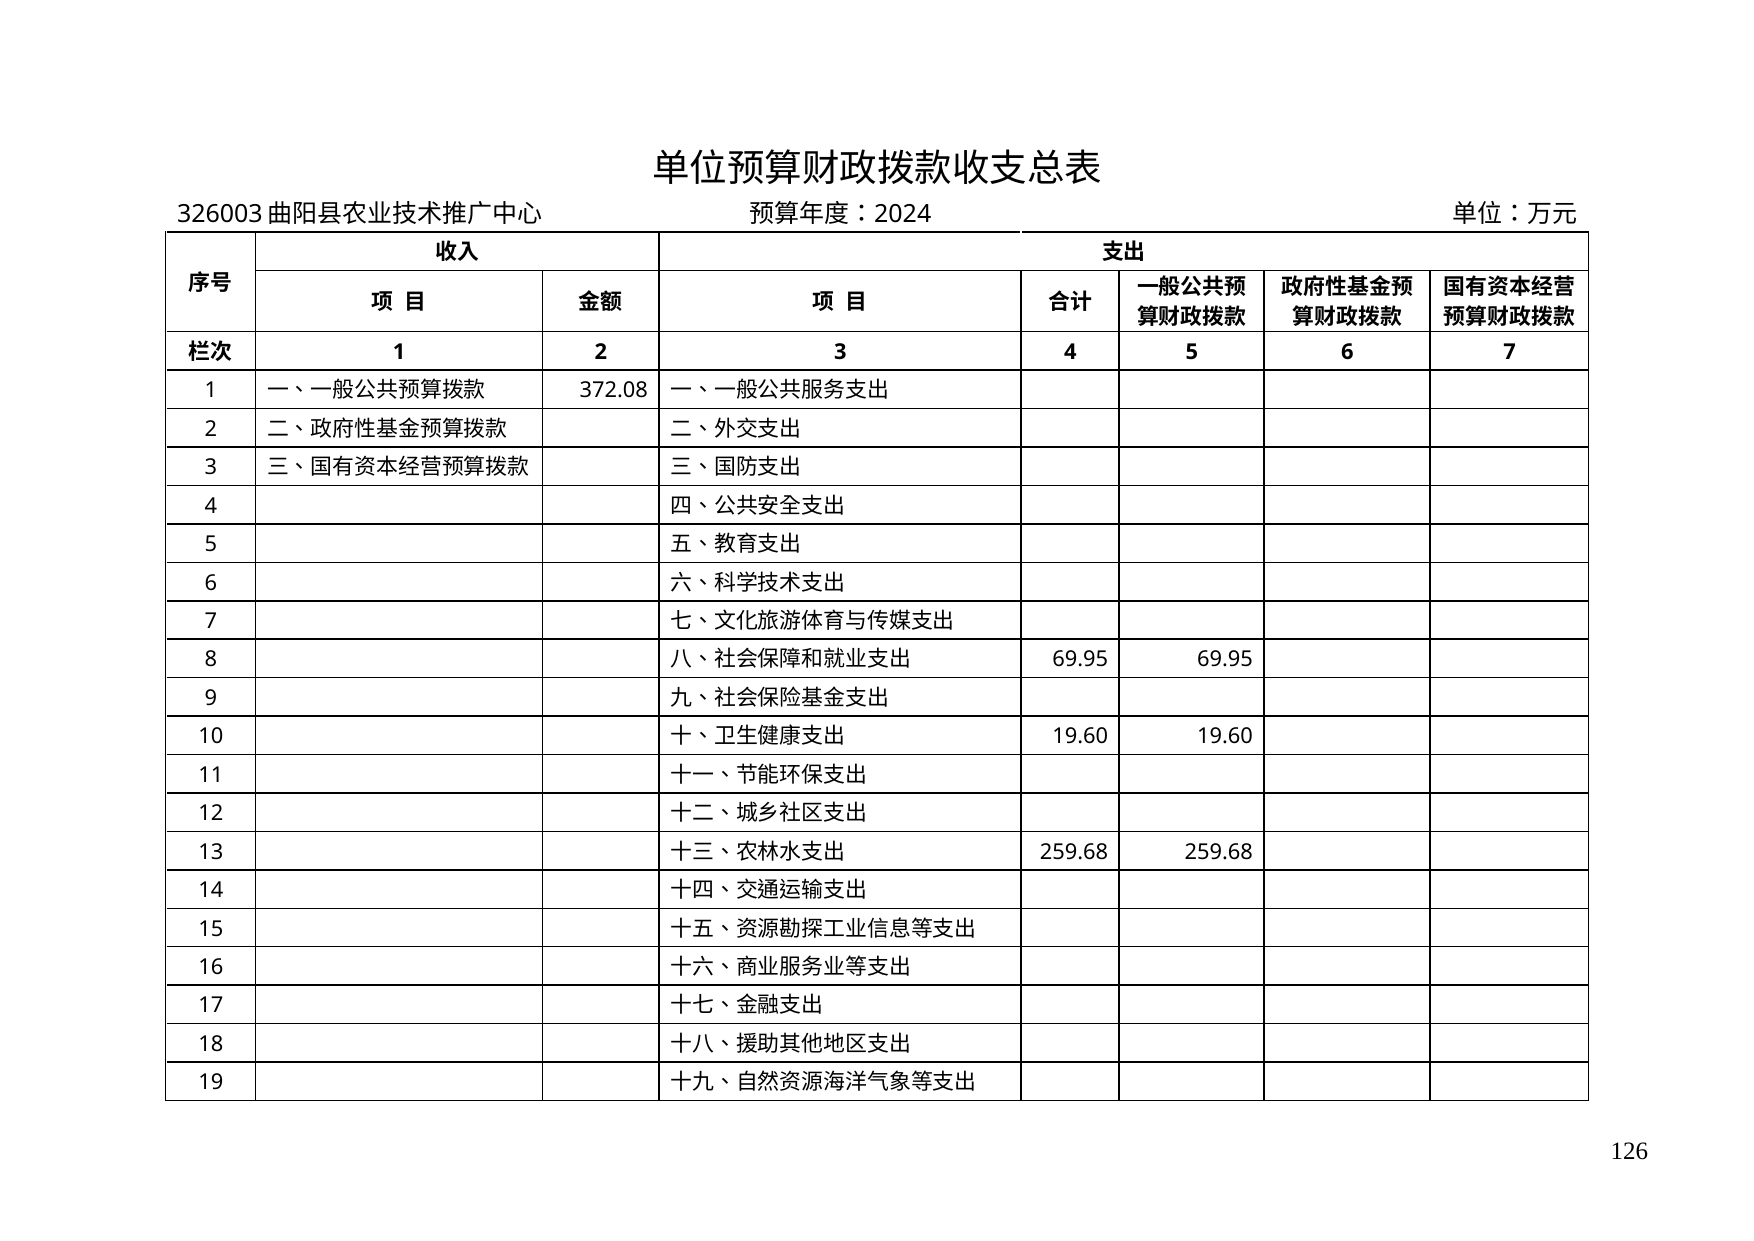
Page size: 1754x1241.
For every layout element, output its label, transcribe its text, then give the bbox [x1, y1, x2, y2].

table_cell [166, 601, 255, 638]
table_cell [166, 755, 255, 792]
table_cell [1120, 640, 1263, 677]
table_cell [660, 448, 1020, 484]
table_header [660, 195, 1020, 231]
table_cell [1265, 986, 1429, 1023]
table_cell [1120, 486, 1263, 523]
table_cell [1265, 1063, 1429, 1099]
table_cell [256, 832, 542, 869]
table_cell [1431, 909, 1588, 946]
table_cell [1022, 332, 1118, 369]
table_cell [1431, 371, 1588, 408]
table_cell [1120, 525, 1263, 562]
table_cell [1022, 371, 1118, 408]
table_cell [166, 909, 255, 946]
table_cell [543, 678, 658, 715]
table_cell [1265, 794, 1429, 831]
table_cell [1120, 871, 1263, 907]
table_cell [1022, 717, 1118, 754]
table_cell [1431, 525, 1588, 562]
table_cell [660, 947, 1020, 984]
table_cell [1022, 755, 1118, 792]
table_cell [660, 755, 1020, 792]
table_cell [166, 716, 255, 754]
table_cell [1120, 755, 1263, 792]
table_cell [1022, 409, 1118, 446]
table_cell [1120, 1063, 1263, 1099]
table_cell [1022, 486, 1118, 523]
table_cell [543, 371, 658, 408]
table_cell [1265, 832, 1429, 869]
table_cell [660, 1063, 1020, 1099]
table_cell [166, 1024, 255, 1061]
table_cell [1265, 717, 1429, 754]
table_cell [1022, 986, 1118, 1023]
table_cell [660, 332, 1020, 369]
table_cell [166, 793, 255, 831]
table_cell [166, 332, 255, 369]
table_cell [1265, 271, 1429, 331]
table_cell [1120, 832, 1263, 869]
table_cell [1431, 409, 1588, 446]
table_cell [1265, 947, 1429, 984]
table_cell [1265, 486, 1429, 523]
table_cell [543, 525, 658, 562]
text 单位预算财政拨款收支总表 [106, 142, 1648, 193]
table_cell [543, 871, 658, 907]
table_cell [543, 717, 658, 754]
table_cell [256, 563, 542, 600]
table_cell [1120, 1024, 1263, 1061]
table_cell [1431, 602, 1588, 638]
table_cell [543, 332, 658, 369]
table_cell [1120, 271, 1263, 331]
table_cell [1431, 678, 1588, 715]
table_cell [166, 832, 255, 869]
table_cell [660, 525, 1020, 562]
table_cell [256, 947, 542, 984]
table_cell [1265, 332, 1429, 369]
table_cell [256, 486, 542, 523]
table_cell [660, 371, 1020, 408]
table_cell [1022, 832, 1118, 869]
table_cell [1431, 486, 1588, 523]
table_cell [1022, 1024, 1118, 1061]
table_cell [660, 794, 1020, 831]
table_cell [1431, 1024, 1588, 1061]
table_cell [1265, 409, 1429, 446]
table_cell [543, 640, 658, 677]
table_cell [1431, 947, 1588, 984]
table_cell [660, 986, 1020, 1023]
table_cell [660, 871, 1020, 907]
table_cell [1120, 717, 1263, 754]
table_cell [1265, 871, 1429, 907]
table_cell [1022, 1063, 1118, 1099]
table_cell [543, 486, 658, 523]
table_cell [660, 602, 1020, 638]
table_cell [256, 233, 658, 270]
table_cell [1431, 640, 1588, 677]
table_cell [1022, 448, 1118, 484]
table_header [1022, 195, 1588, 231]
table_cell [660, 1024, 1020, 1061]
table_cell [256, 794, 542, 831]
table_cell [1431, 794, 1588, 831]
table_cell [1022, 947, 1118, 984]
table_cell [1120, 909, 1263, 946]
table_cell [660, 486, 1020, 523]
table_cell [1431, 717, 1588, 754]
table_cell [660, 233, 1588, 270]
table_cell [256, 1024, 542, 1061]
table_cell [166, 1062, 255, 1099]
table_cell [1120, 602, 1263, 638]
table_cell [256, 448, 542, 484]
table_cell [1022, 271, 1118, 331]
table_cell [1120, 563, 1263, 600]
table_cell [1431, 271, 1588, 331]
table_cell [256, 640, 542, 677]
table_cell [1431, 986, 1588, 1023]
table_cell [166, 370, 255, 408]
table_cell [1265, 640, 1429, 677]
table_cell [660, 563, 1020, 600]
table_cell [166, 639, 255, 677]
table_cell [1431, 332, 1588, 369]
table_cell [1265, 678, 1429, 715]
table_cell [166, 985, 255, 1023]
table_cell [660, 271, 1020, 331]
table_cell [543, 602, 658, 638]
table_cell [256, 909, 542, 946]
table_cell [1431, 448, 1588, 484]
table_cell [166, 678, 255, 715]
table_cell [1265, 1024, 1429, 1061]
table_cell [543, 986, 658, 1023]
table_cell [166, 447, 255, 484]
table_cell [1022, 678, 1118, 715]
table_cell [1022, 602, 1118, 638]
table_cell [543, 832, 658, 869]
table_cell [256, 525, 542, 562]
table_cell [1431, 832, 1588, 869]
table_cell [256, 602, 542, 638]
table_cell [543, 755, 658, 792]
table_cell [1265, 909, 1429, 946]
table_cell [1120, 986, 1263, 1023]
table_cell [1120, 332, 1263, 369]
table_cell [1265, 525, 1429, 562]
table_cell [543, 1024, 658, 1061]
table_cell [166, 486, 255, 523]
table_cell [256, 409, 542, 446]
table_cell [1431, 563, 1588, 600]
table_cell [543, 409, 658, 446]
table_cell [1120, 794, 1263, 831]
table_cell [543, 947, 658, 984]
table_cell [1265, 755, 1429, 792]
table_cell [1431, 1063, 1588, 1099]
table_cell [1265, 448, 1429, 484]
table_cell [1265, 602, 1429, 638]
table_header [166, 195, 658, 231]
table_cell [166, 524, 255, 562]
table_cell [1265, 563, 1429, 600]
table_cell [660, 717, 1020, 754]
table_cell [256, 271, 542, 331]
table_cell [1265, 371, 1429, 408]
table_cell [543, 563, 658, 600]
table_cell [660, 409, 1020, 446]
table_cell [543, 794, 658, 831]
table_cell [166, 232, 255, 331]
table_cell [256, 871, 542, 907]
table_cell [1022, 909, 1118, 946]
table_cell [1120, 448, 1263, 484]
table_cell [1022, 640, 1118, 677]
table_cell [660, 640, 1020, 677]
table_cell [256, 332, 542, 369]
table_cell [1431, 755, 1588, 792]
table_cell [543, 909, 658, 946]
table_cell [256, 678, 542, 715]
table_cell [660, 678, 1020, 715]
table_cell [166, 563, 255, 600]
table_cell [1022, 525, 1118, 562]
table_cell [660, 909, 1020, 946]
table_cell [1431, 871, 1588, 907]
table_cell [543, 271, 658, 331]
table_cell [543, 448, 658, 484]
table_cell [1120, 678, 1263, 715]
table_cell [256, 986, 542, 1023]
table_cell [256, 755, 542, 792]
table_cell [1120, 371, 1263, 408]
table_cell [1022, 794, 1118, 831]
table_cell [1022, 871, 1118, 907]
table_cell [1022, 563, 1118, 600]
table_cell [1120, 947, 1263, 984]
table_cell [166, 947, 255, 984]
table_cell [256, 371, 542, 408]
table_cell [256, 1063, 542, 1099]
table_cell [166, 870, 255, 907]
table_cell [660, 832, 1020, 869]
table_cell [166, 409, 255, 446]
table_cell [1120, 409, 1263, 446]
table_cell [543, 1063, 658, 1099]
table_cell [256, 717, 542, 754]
